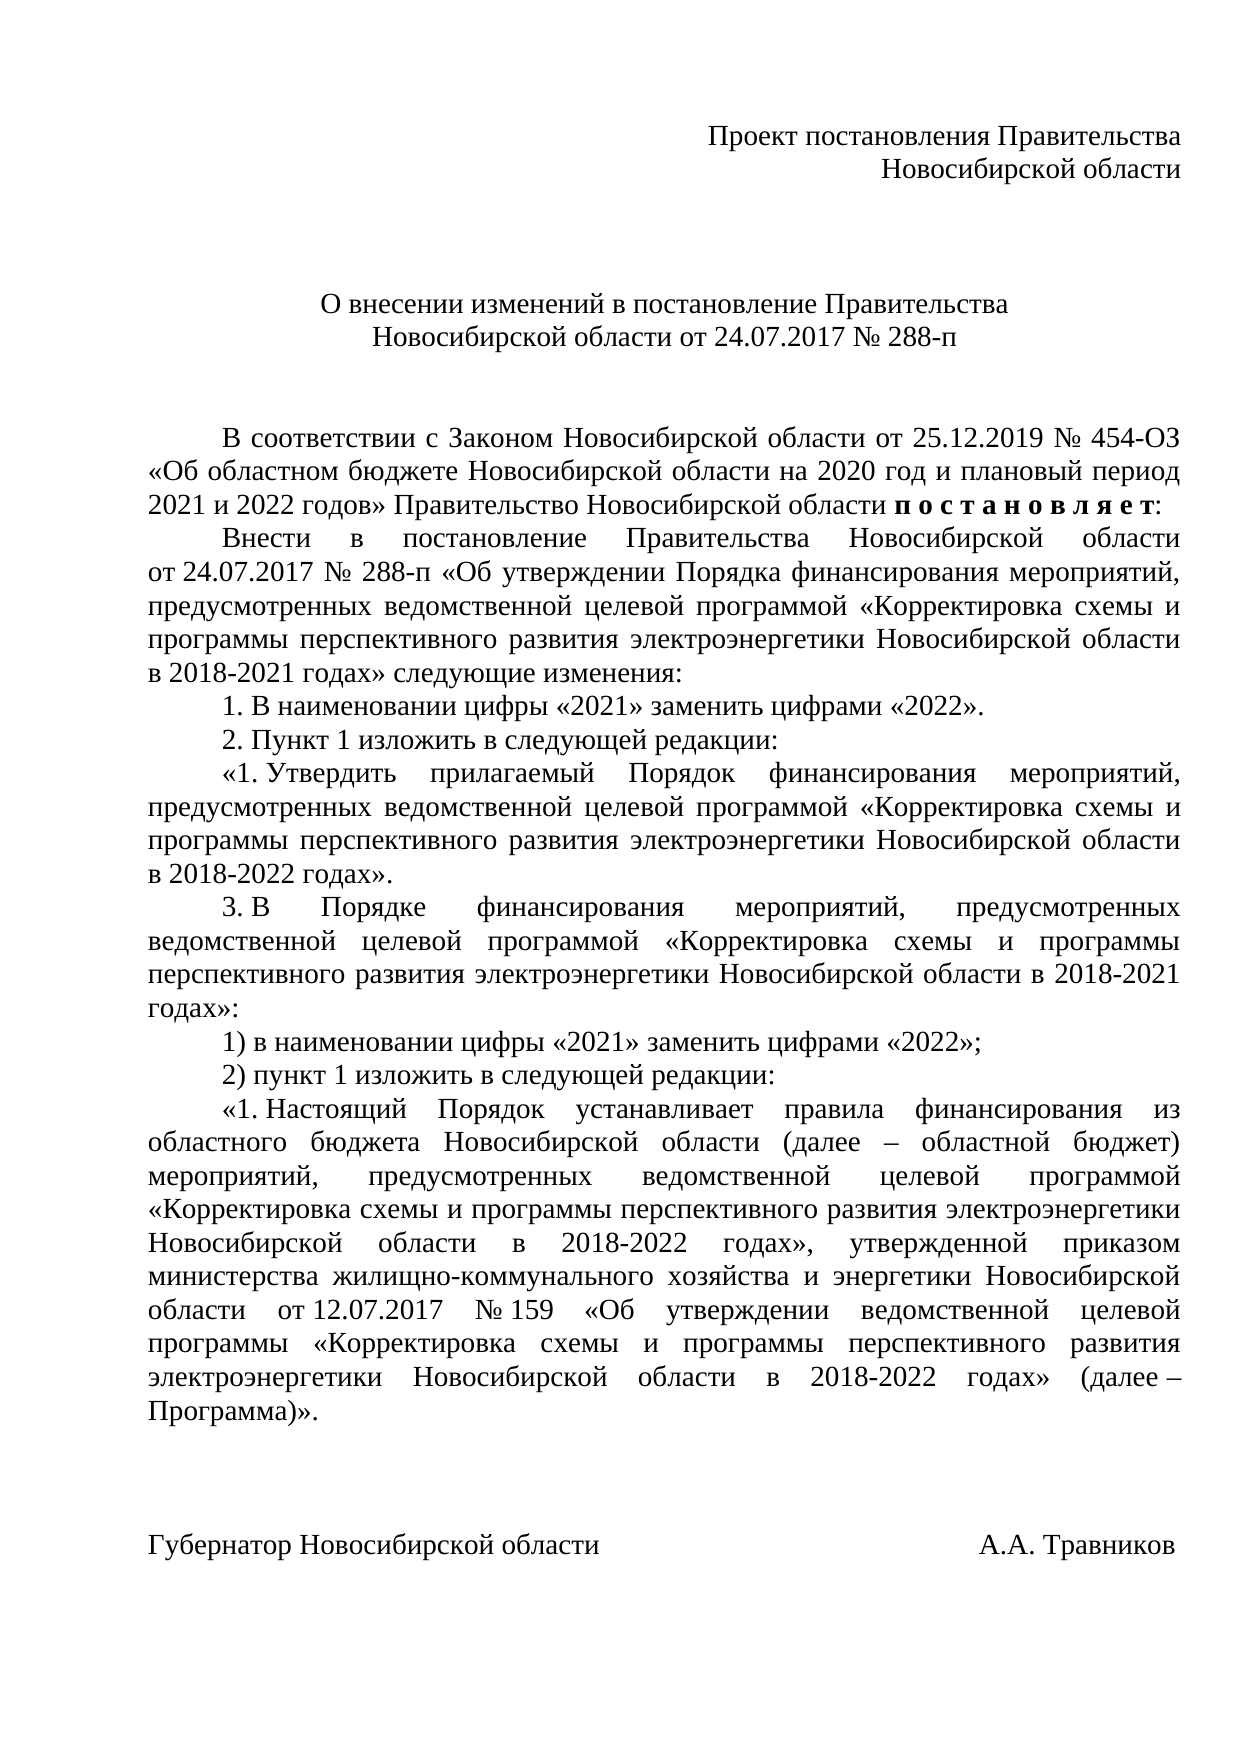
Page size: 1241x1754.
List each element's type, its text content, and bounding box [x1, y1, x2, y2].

text 1) в наименовании цифры «2021» заменить цифрами «2022»; [148, 1024, 1181, 1057]
text Новосибирской области от 24.07.2017 № 288-п [148, 319, 1181, 353]
text Губернатор Новосибирской области А.А. Травников [148, 1527, 1181, 1560]
text О внесении изменений в постановление Правительства [148, 286, 1181, 319]
list «1. Утвердить прилагаемый Порядок финансирования мероприятий, предусмотренных ведомственной целевой программой «Корректировка схемы и программы перспективного развития электроэнергетики Новосибирской области в 2018-2022 годах». [148, 755, 1181, 889]
text 2) пункт 1 изложить в следующей редакции: [148, 1057, 1181, 1091]
list 1. В наименовании цифры «2021» заменить цифрами «2022». [148, 688, 1181, 722]
text В соответствии с Законом Новосибирской области от 25.12.2019 № 454-ОЗ «Об областном бюджете Новосибирской области на 2020 год и плановый период 2021 и 2022 годов» Правительство Новосибирской области п о с т а н о в л я е т: [148, 420, 1181, 521]
text Проект постановления Правительства [148, 118, 1181, 152]
text Внести в постановление Правительства Новосибирской области от 24.07.2017 № 288-п «Об утверждении Порядка финансирования мероприятий, предусмотренных ведомственной целевой программой «Корректировка схемы и программы перспективного развития электроэнергетики Новосибирской области в 2018-2021 годах» следующие изменения: [148, 521, 1181, 688]
text Новосибирской области [148, 152, 1181, 185]
list 3. В Порядке финансирования мероприятий, предусмотренных ведомственной целевой программой «Корректировка схемы и программы перспективного развития электроэнергетики Новосибирской области в 2018-2021 годах»: [148, 889, 1181, 1024]
text «1. Настоящий Порядок устанавливает правила финансирования из областного бюджета Новосибирской области (далее – областной бюджет) мероприятий, предусмотренных ведомственной целевой программой «Корректировка схемы и программы перспективного развития электроэнергетики Новосибирской области в 2018-2022 годах», утвержденной приказом министерства жилищно-коммунального хозяйства и энергетики Новосибирской области от 12.07.2017 № 159 «Об утверждении ведомственной целевой программы «Корректировка схемы и программы перспективного развития электроэнергетики Новосибирской области в 2018-2022 годах» (далее – Программа)». [148, 1091, 1181, 1426]
list 2. Пункт 1 изложить в следующей редакции: [148, 722, 1181, 755]
